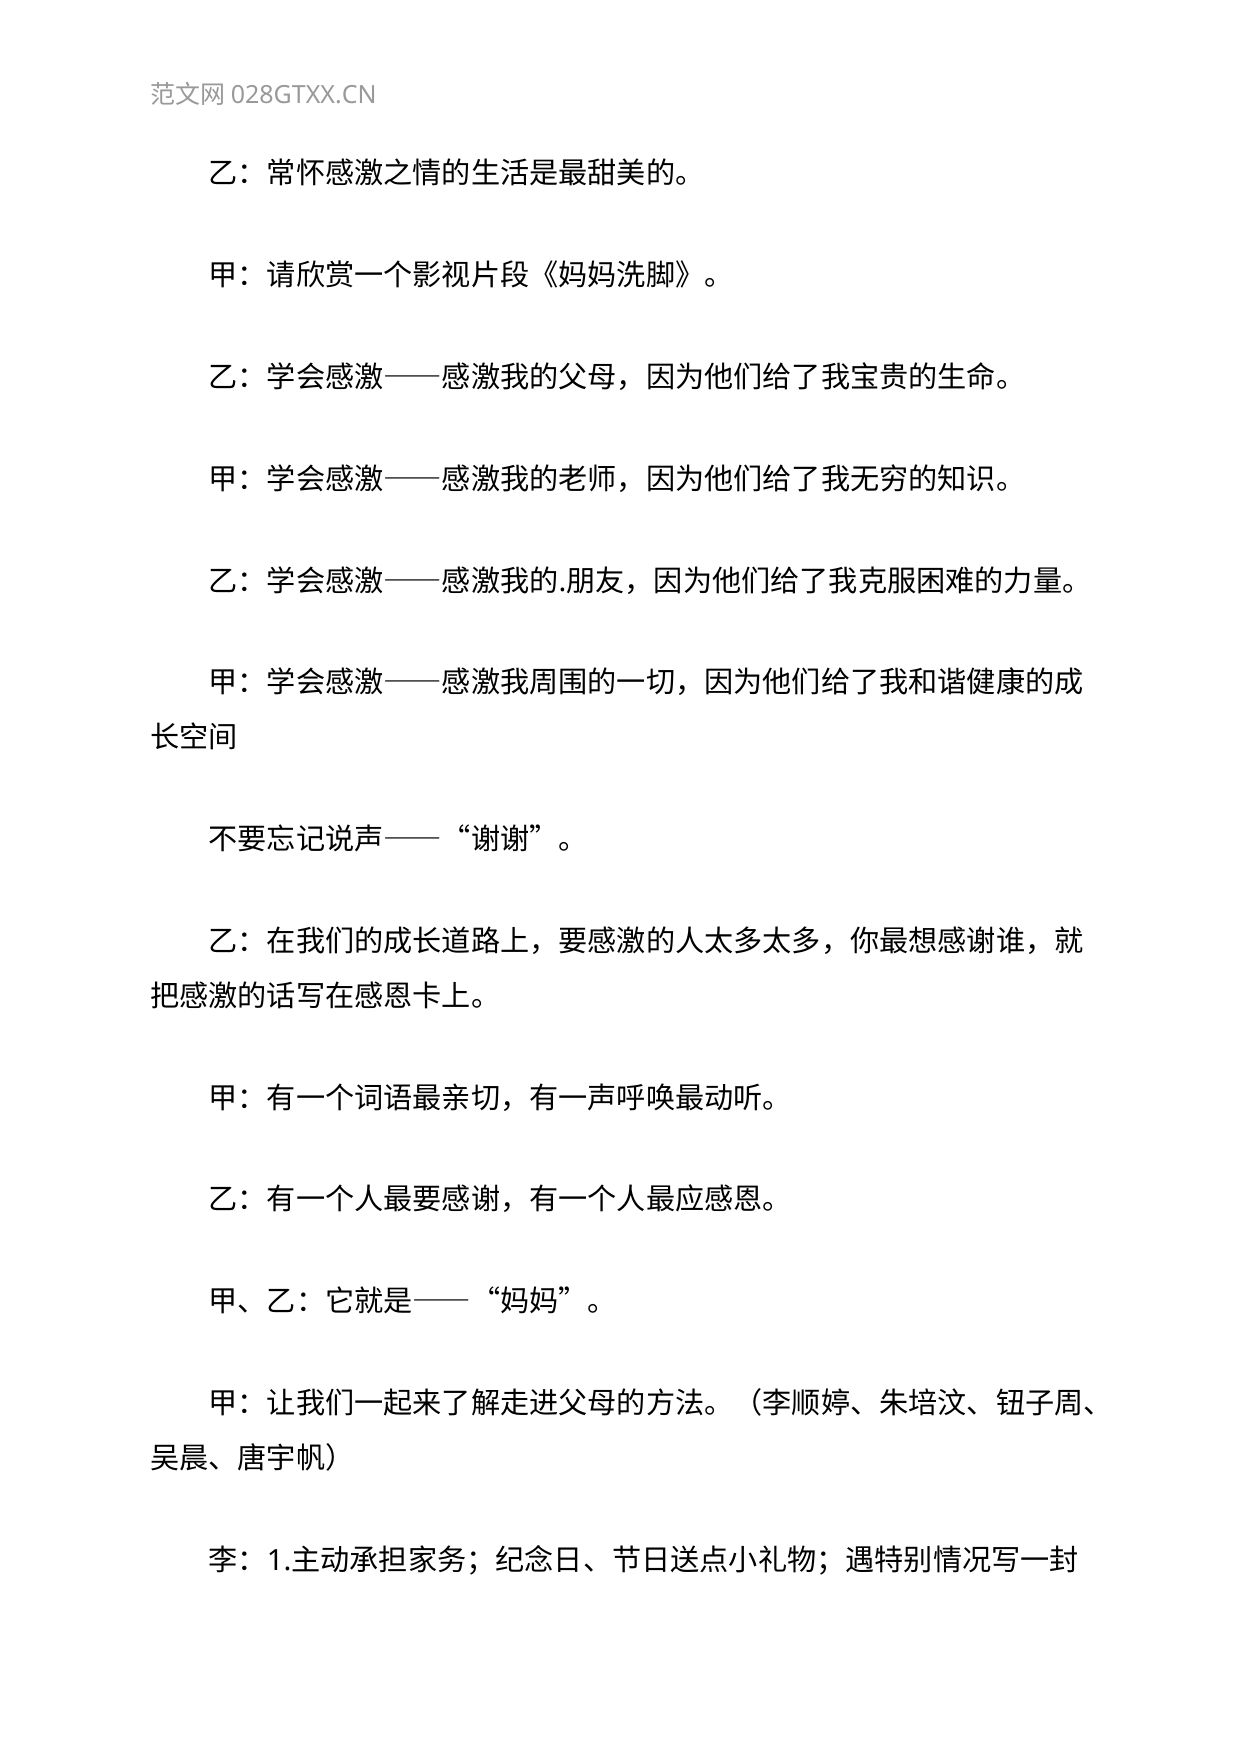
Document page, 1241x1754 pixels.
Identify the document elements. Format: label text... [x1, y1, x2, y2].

text 甲、乙：它就是——“妈妈”。 [150, 1278, 1090, 1320]
text 甲：有一个词语最亲切，有一声呼唤最动听。 [150, 1074, 1090, 1116]
text 乙：在我们的成长道路上，要感激的人太多太多，你最想感谢谁，就把感激的话写在感恩卡上。 [150, 917, 1090, 1015]
text 乙：学会感激——感激我的父母，因为他们给了我宝贵的生命。 [150, 353, 1090, 396]
text 乙：学会感激——感激我的.朋友，因为他们给了我克服困难的力量。 [150, 557, 1090, 599]
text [150, 1536, 1090, 1578]
text 乙：有一个人最要感谢，有一个人最应感恩。 [150, 1176, 1090, 1218]
text 甲：学会感激——感激我的老师，因为他们给了我无穷的知识。 [150, 455, 1090, 498]
text 不要忘记说声——“谢谢”。 [150, 816, 1090, 858]
text 甲：请欣赏一个影视片段《妈妈洗脚》。 [150, 252, 1090, 294]
text 乙：常怀感激之情的生活是最甜美的。 [150, 150, 1090, 192]
text 甲：学会感激——感激我周围的一切，因为他们给了我和谐健康的成长空间 [150, 659, 1090, 756]
text 甲：让我们一起来了解走进父母的方法。（李顺婷、朱培汶、钮子周、吴晨、唐宇帆） [150, 1379, 1090, 1477]
